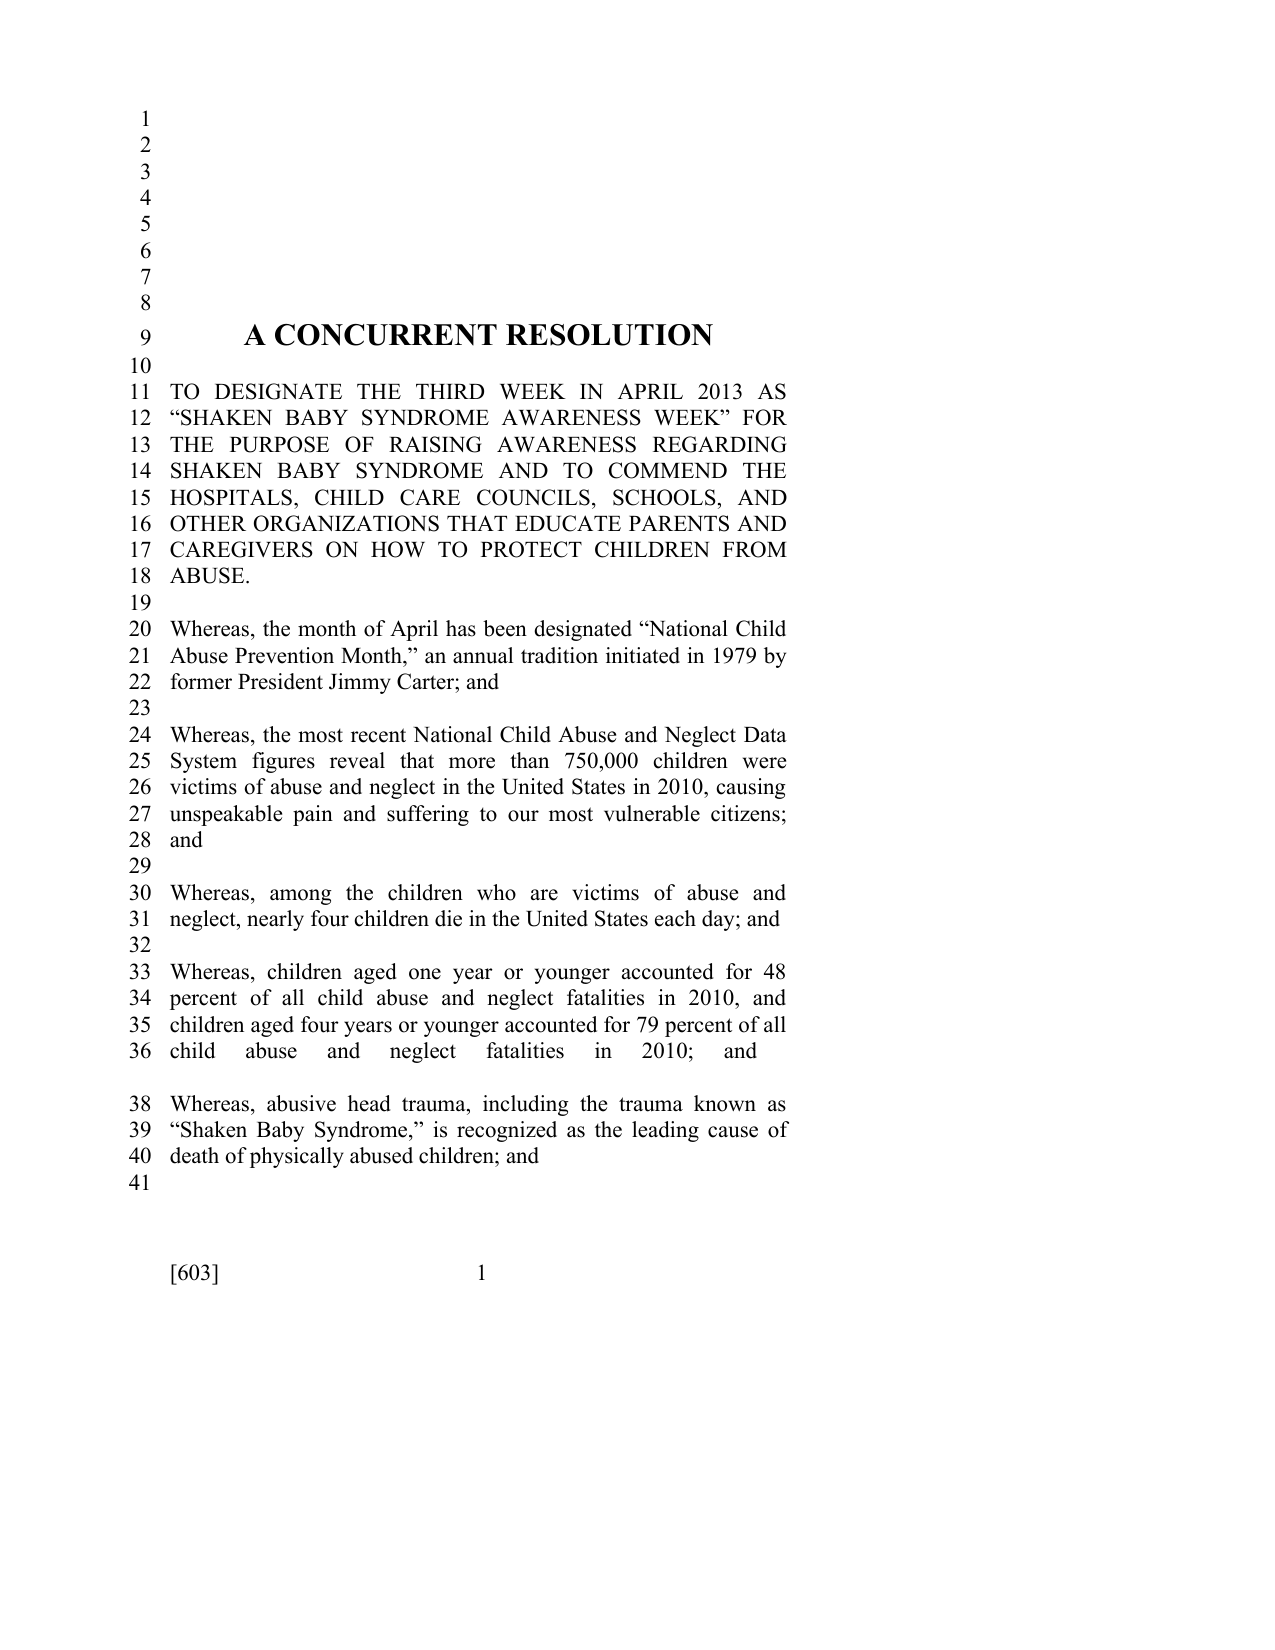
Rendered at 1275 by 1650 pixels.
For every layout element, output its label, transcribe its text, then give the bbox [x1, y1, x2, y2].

text Whereas, the most recent National Child Abuse and Neglect Data System figures reveal that more than 750,000 children were victims of abuse and neglect in the United States in 2010, causing unspeakable pain and suffering to our most vulnerable citizens; and [169, 721, 787, 852]
text Whereas, children aged one year or younger accounted for 48 percent of all child abuse and neglect fatalities in 2010, and children aged four years or younger accounted for 79 percent of all child abuse and neglect fatalities in 2010; and [169, 958, 787, 1090]
text TO DESIGNATE THE THIRD WEEK IN APRIL 2013 AS “SHAKEN BABY SYNDROME AWARENESS WEEK” FOR THE PURPOSE OF RAISING AWARENESS REGARDING SHAKEN BABY SYNDROME AND TO COMMEND THE HOSPITALS, CHILD CARE COUNCILS, SCHOOLS, AND OTHER ORGANIZATIONS THAT EDUCATE PARENTS AND CAREGIVERS ON HOW TO PROTECT CHILDREN FROM ABUSE. [169, 378, 787, 589]
text Whereas, among the children who are victims of abuse and neglect, nearly four children die in the United States each day; and [169, 879, 787, 932]
text Whereas, abusive head trauma, including the trauma known as “Shaken Baby Syndrome,” is recognized as the leading cause of death of physically abused children; and [169, 1090, 787, 1169]
text A CONCURRENT RESOLUTION [169, 316, 787, 352]
text Whereas, the month of April has been designated “National Child Abuse Prevention Month,” an annual tradition initiated in 1979 by former President Jimmy Carter; and [169, 615, 787, 694]
